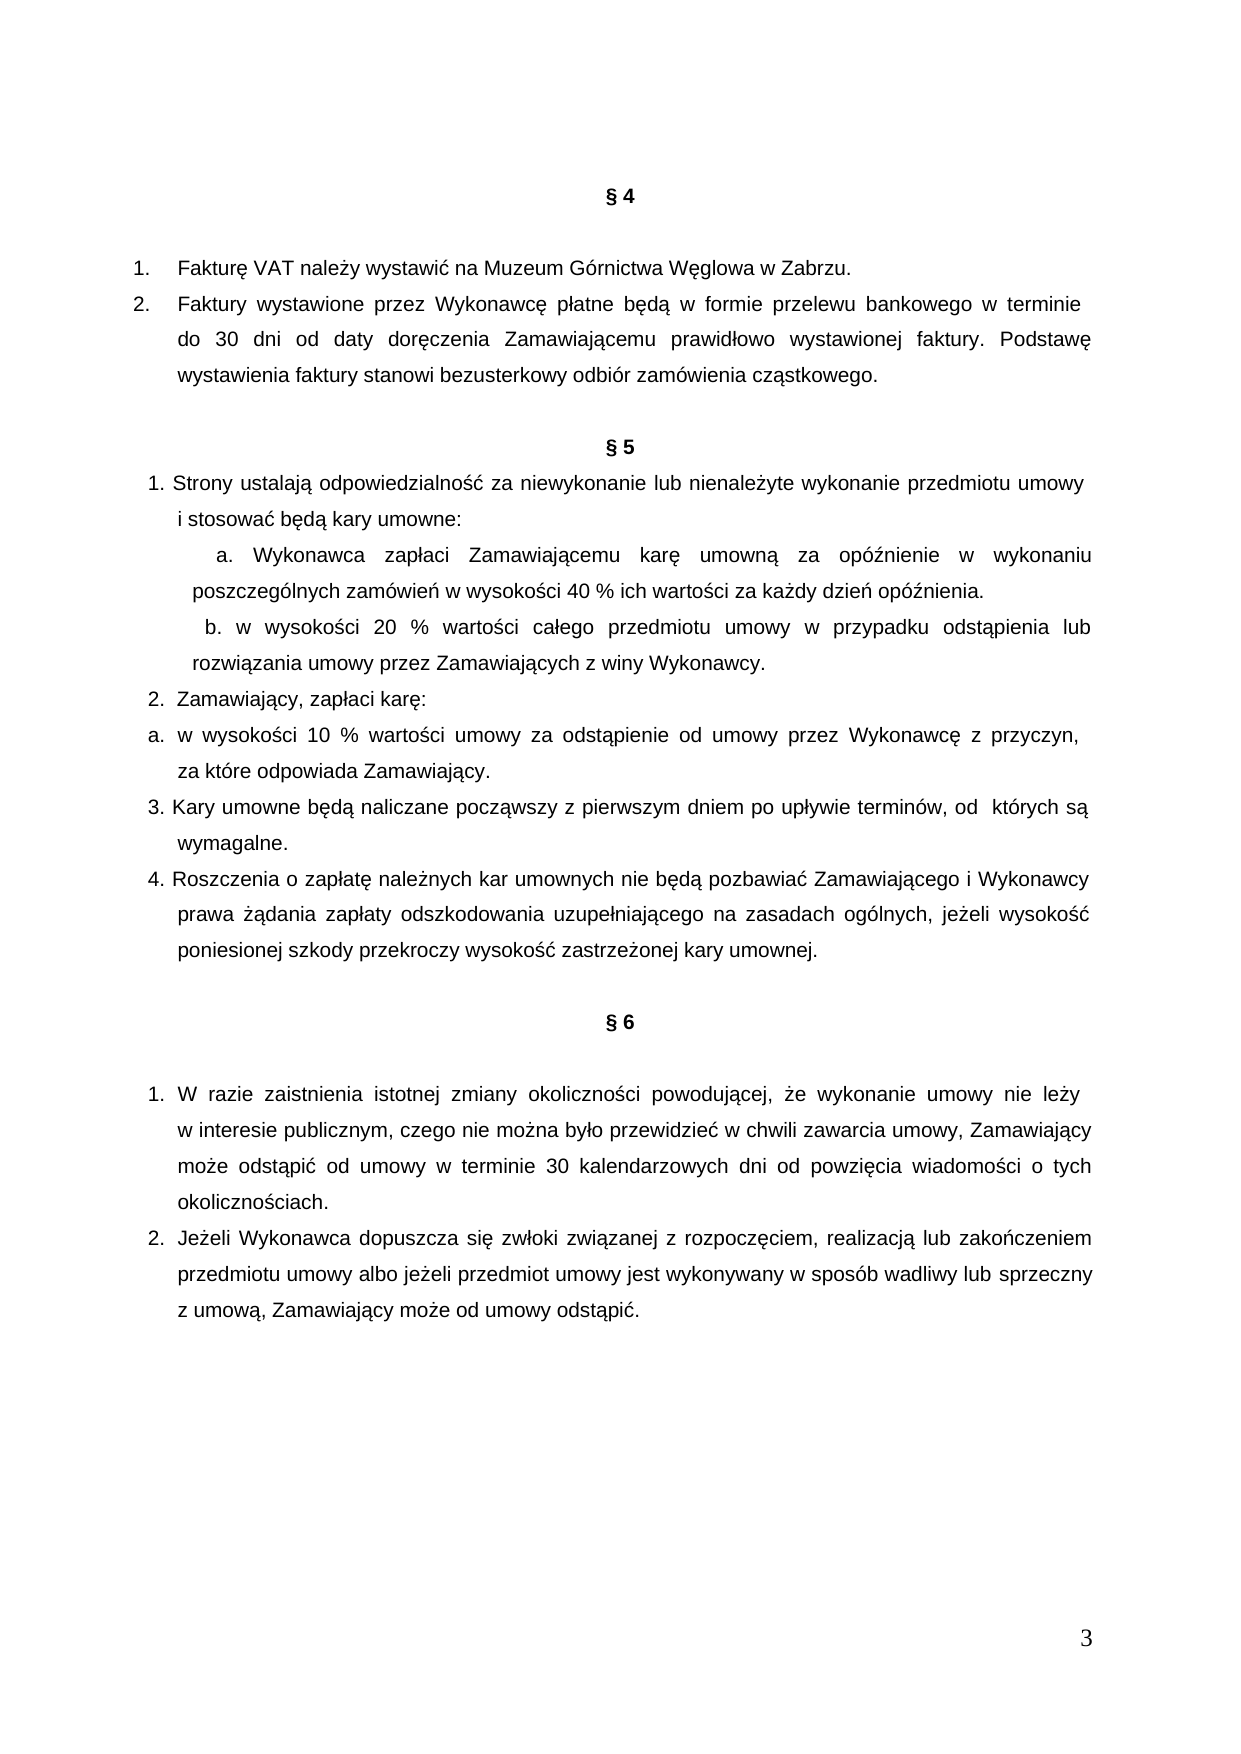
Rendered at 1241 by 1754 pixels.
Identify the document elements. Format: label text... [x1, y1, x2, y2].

text b. w wysokości 20 % wartości całego przedmiotu umowy w przypadku odstąpienia lub rozwiązania umowy przez Zamawiających z winy Wykonawcy. [177, 615, 1093, 675]
text 3. Kary umowne będą naliczane począwszy z pierwszym dniem po upływie terminów, od których są wymagalne. [148, 794, 1090, 854]
text § 4 [148, 183, 1093, 207]
text 2. Zamawiający, zapłaci karę: [148, 687, 1022, 711]
list Jeżeli Wykonawca dopuszcza się zwłoki związanej z rozpoczęciem, realizacją lub zakończeniem przedmiotu umowy albo jeżeli przedmiot umowy jest wykonywany w sposób wadliwy lub sprzeczny z umową, Zamawiający może od umowy odstąpić. [148, 1226, 1093, 1322]
text § 6 [148, 1010, 1093, 1034]
list Fakturę VAT należy wystawić na Muzeum Górnictwa Węglowa w Zabrzu. [133, 255, 1093, 279]
list w wysokości 10 % wartości umowy za odstąpienie od umowy przez Wykonawcę z przyczyn, za które odpowiada Zamawiający. [148, 723, 1090, 782]
text § 5 [148, 435, 1093, 459]
text a. Wykonawca zapłaci Zamawiającemu karę umowną za opóźnienie w wykonaniu poszczególnych zamówień w wysokości 40 % ich wartości za każdy dzień opóźnienia. [177, 543, 1093, 603]
list W razie zaistnienia istotnej zmiany okoliczności powodującej, że wykonanie umowy nie leży w interesie publicznym, czego nie można było przewidzieć w chwili zawarcia umowy, Zamawiający może odstąpić od umowy w terminie 30 kalendarzowych dni od powzięcia wiadomości o tych okolicznościach. [148, 1082, 1093, 1214]
list Faktury wystawione przez Wykonawcę płatne będą w formie przelewu bankowego w terminie do 30 dni od daty doręczenia Zamawiającemu prawidłowo wystawionej faktury. Podstawę wystawienia faktury stanowi bezusterkowy odbiór zamówienia cząstkowego. [133, 291, 1093, 387]
text 4. Roszczenia o zapłatę należnych kar umownych nie będą pozbawiać Zamawiającego i Wykonawcy prawa żądania zapłaty odszkodowania uzupełniającego na zasadach ogólnych, jeżeli wysokość poniesionej szkody przekroczy wysokość zastrzeżonej kary umownej. [148, 866, 1090, 962]
text 1. Strony ustalają odpowiedzialność za niewykonanie lub nienależyte wykonanie przedmiotu umowy i stosować będą kary umowne: [148, 471, 1093, 531]
